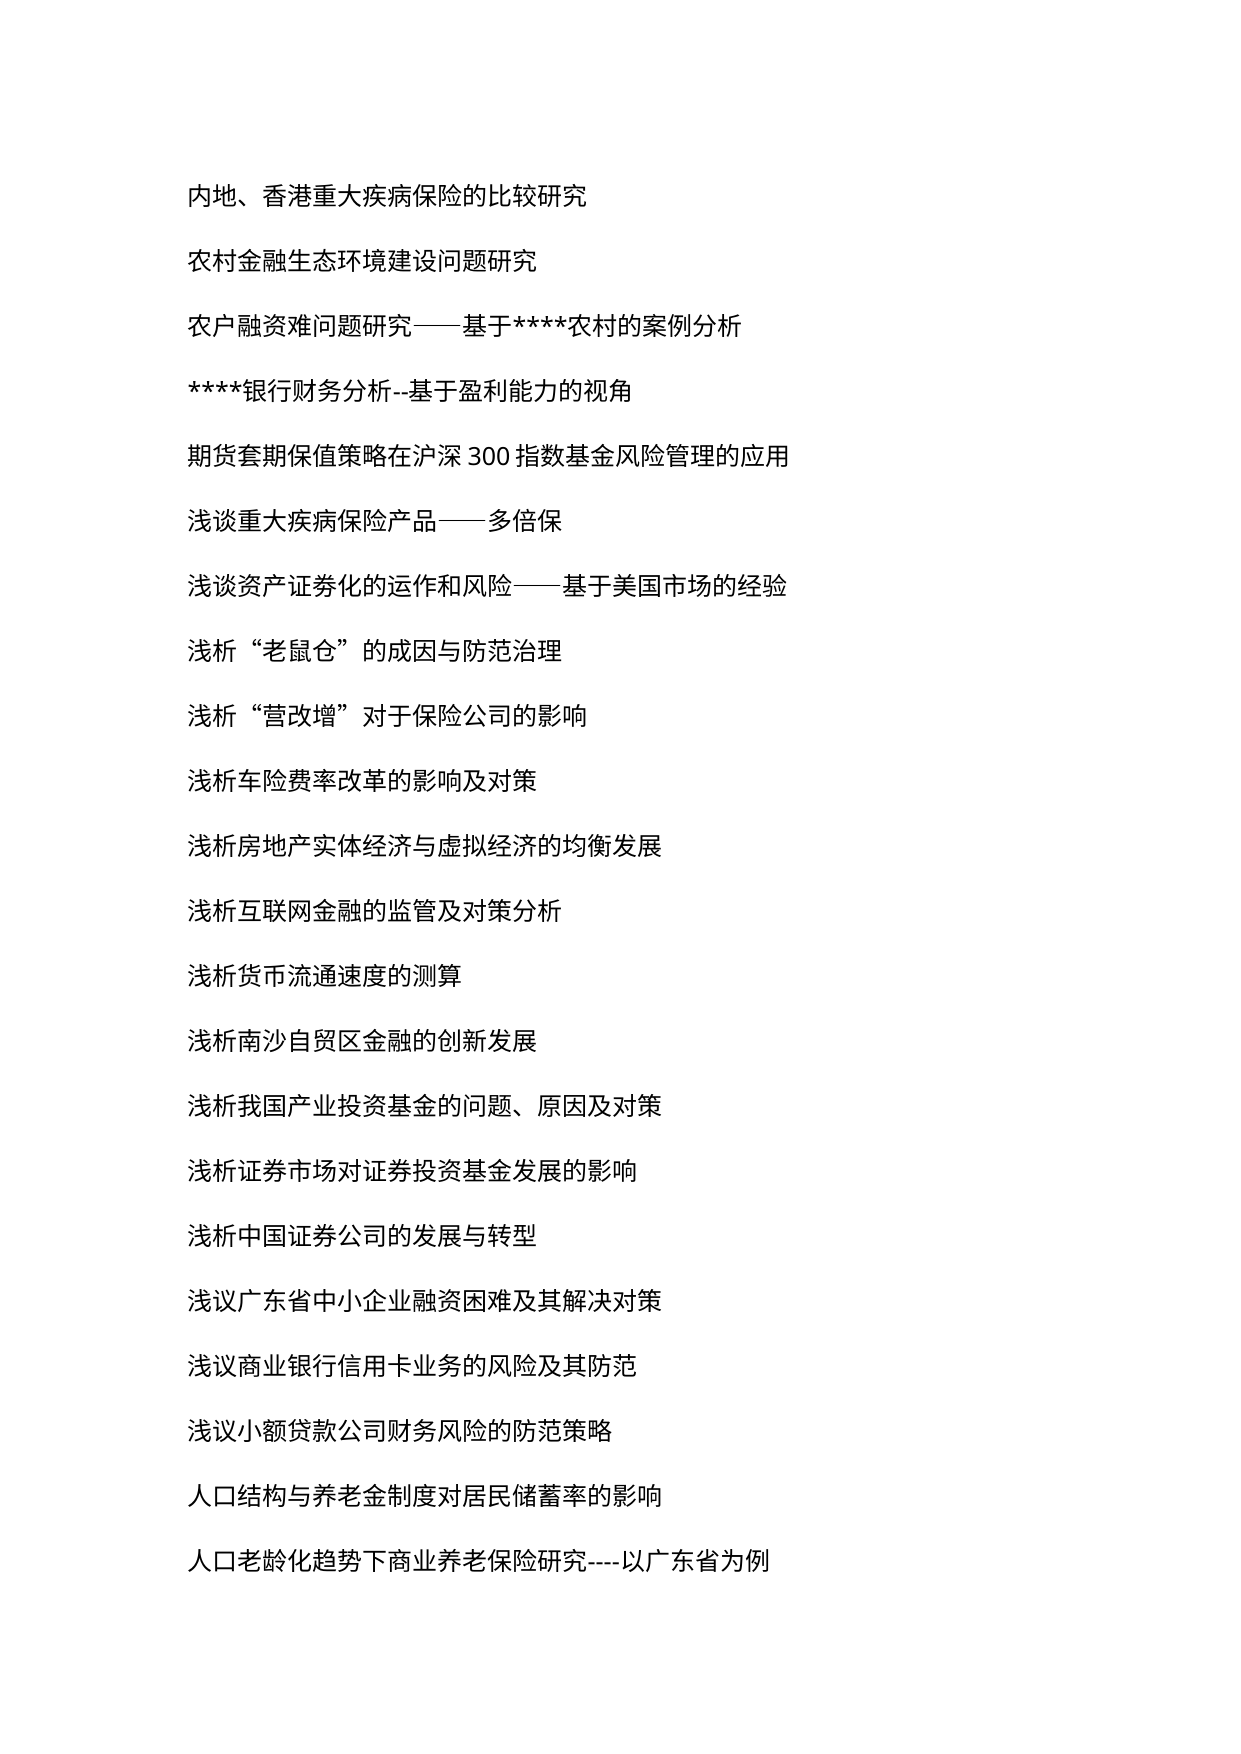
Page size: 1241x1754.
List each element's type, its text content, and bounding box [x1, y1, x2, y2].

text 农村金融生态环境建设问题研究 [187, 227, 1053, 292]
text 浅议广东省中小企业融资困难及其解决对策 [187, 1267, 1053, 1332]
text 浅析车险费率改革的影响及对策 [187, 747, 1053, 812]
text 浅析我国产业投资基金的问题、原因及对策 [187, 1072, 1053, 1137]
text 浅析证券市场对证券投资基金发展的影响 [187, 1137, 1053, 1202]
text 浅析互联网金融的监管及对策分析 [187, 877, 1053, 942]
text 人口老龄化趋势下商业养老保险研究----以广东省为例 [187, 1527, 1053, 1592]
text ****银行财务分析--基于盈利能力的视角 [187, 357, 1053, 422]
text 农户融资难问题研究——基于****农村的案例分析 [187, 292, 1053, 357]
text 浅析货币流通速度的测算 [187, 942, 1053, 1007]
text 浅析“老鼠仓”的成因与防范治理 [187, 617, 1053, 682]
text 浅议商业银行信用卡业务的风险及其防范 [187, 1332, 1053, 1397]
text 浅议小额贷款公司财务风险的防范策略 [187, 1397, 1053, 1462]
text 浅析南沙自贸区金融的创新发展 [187, 1007, 1053, 1072]
text 期货套期保值策略在沪深300指数基金风险管理的应用 [187, 422, 1053, 487]
text 人口结构与养老金制度对居民储蓄率的影响 [187, 1462, 1053, 1527]
text 浅析房地产实体经济与虚拟经济的均衡发展 [187, 812, 1053, 877]
text 浅析“营改增”对于保险公司的影响 [187, 682, 1053, 747]
text 内地、香港重大疾病保险的比较研究 [187, 162, 1053, 227]
text 浅析中国证券公司的发展与转型 [187, 1202, 1053, 1267]
text 浅谈重大疾病保险产品——多倍保 [187, 487, 1053, 552]
text 浅谈资产证劵化的运作和风险——基于美国市场的经验 [187, 552, 1053, 617]
